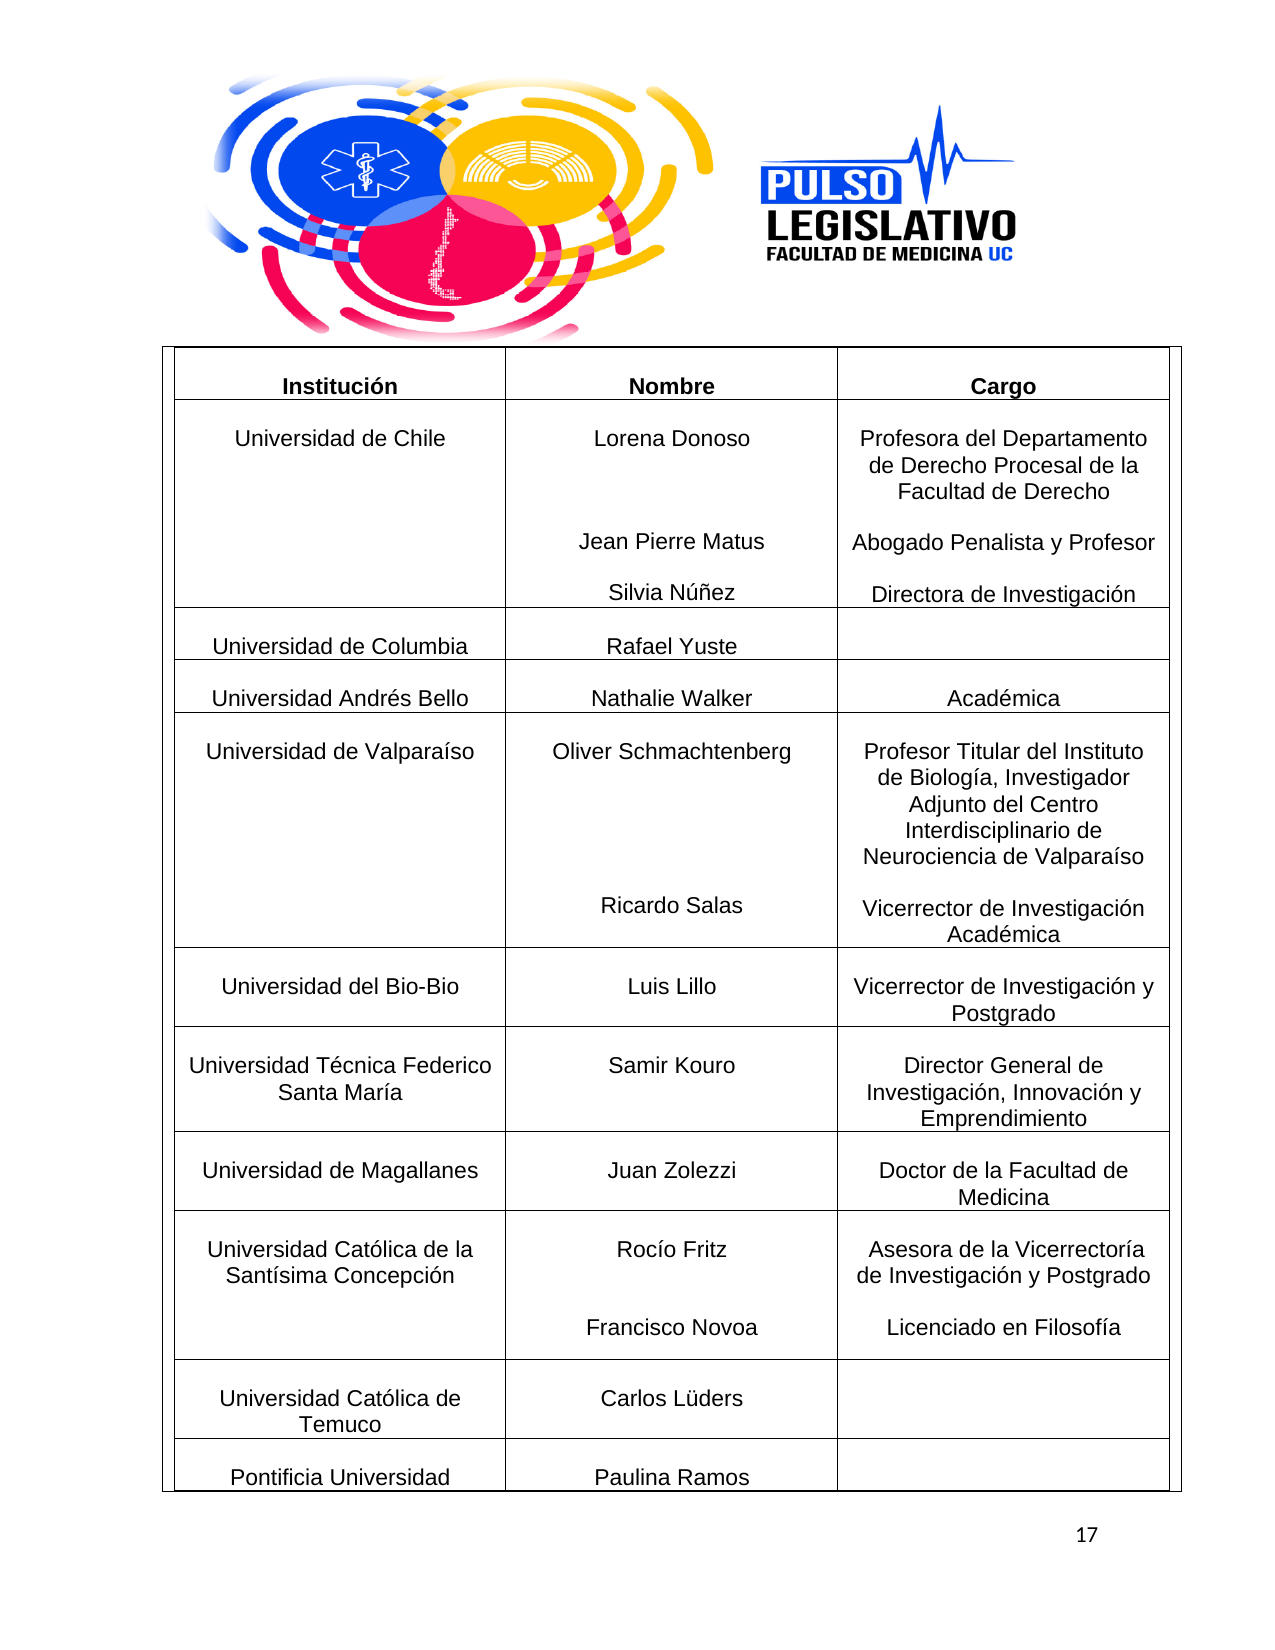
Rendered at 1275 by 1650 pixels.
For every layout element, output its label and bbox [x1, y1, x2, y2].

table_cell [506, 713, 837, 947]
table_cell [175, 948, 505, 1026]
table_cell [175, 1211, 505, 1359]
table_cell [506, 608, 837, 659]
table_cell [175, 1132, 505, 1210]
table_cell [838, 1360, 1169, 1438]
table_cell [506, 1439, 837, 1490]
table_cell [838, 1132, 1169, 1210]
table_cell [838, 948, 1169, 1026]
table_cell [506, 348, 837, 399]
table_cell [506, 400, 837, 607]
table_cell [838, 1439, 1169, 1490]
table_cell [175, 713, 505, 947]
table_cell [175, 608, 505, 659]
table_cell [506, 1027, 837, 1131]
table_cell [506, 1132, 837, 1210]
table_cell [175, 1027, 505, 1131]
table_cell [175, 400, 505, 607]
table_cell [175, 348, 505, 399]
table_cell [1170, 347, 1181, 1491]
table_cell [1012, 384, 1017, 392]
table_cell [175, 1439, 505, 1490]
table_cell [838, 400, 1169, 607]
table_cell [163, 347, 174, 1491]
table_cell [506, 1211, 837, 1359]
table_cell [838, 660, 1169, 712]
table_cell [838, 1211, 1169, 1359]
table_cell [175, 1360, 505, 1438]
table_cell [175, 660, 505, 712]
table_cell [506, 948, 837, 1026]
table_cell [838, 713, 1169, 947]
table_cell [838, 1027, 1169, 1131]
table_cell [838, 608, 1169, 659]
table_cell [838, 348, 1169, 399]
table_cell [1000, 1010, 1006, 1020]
picture [233, 102, 1042, 317]
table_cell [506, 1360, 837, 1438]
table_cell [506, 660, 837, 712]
